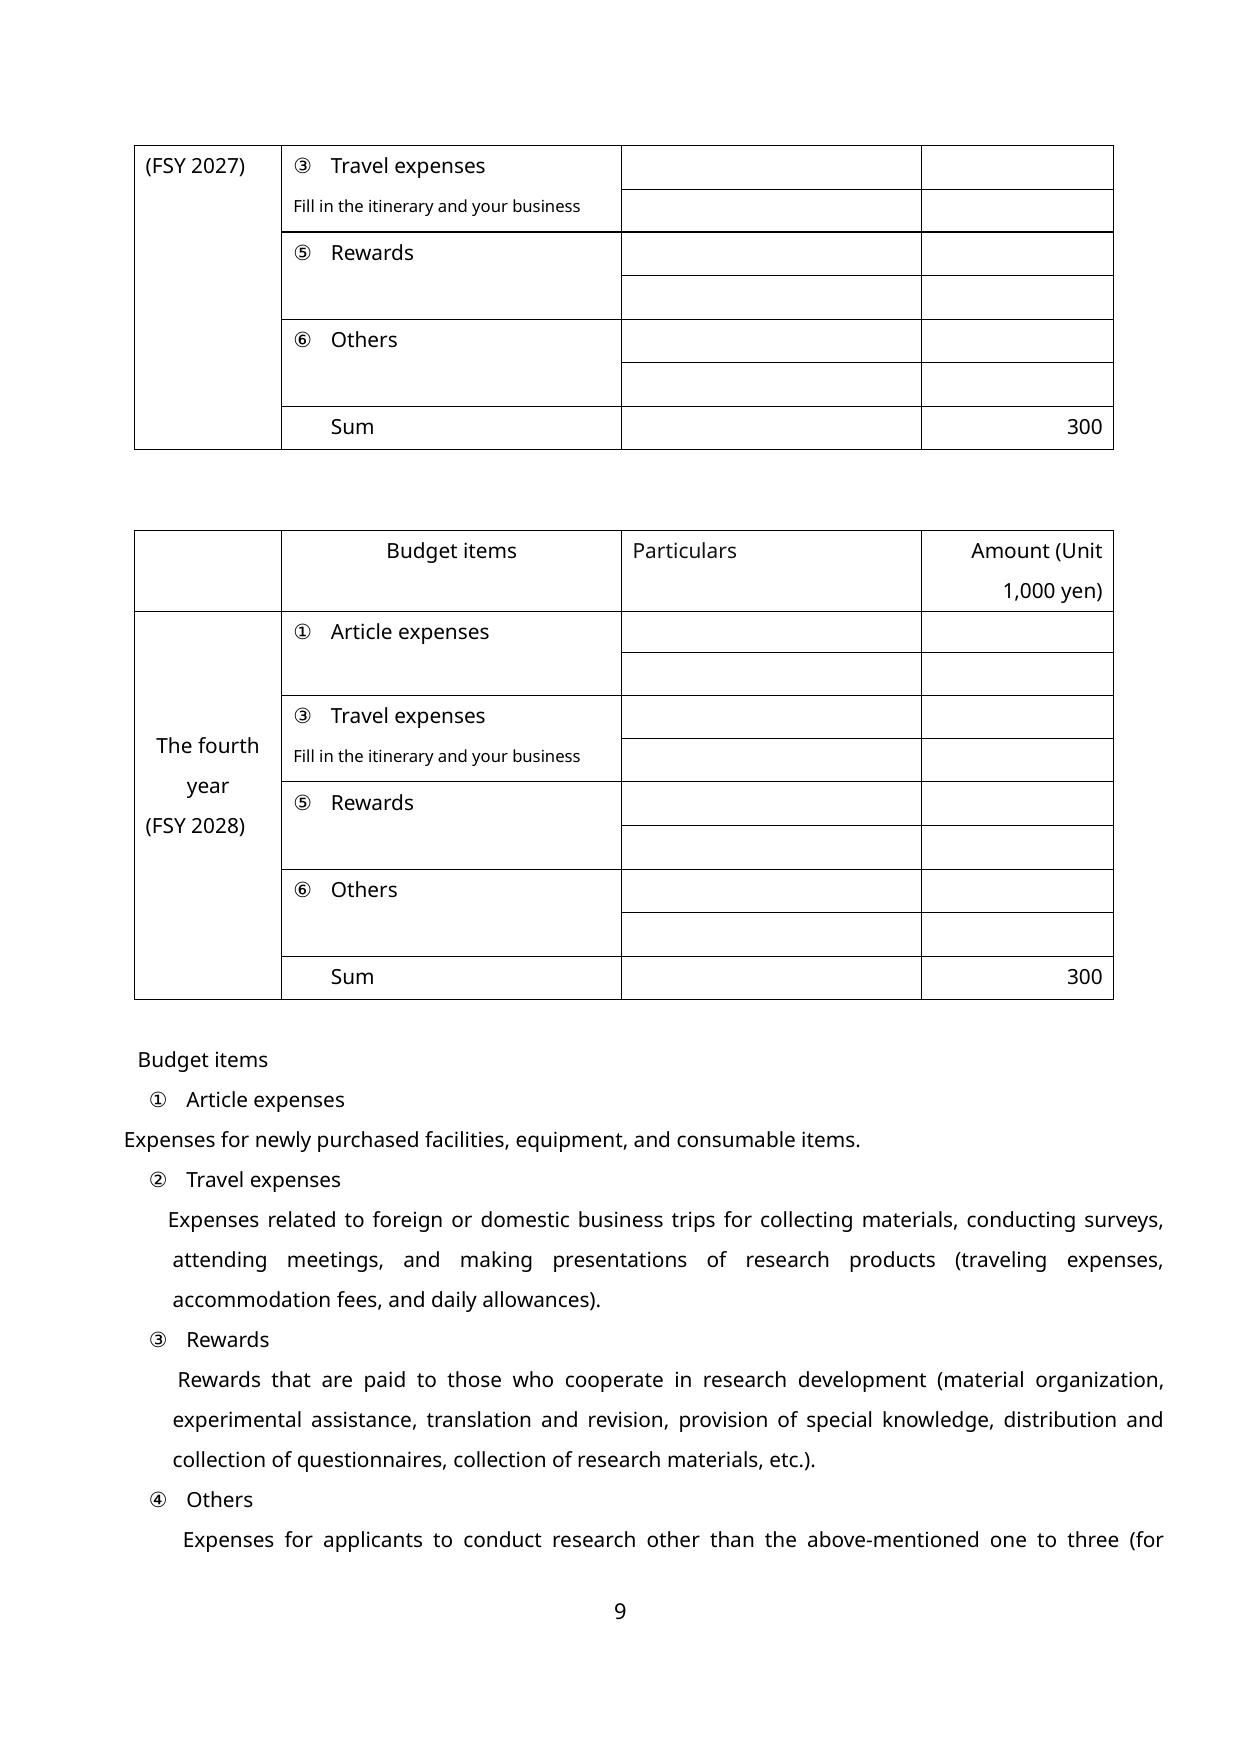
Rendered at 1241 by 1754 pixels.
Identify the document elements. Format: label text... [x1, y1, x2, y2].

text Expenses related to foreign or domestic business trips for collecting materials, conducting surveys, attending meetings, and making presentations of research products (traveling expenses, accommodation fees, and daily allowances). [152, 1199, 1165, 1319]
list Travel expenses [148, 1159, 1165, 1199]
table_cell [622, 913, 921, 956]
table_header Particulars [622, 531, 921, 611]
table_cell [622, 363, 921, 406]
table_cell [922, 739, 1113, 781]
table_cell [922, 782, 1113, 824]
table_header Amount (Unit 1,000 yen) [922, 531, 1113, 611]
table_cell 300 [922, 407, 1113, 449]
table_cell [922, 146, 1113, 188]
table_header [135, 531, 281, 611]
table_cell [922, 913, 1113, 956]
table_cell [922, 363, 1113, 406]
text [162, 1519, 1165, 1559]
table_cell [622, 957, 921, 998]
text Rewards that are paid to those who cooperate in research development (material organization, experimental assistance, translation and revision, provision of special knowledge, distribution and collection of questionnaires, collection of research materials, etc.). [152, 1359, 1165, 1479]
table_cell [922, 276, 1113, 319]
table_cell [922, 870, 1113, 912]
table_cell Article expenses [282, 612, 621, 695]
table_cell [922, 653, 1113, 695]
list Article expenses [148, 1079, 1165, 1119]
table_cell [622, 407, 921, 449]
table_cell [922, 190, 1113, 231]
table_cell [622, 612, 921, 652]
table_cell [922, 696, 1113, 738]
table_cell 300 [922, 957, 1113, 998]
table_header Budget items [282, 531, 621, 611]
list Others [148, 1479, 1165, 1519]
table_cell Sum [282, 407, 621, 449]
table_cell [622, 190, 921, 231]
table_cell [622, 320, 921, 362]
table_cell [622, 146, 921, 188]
table_cell [622, 233, 921, 275]
table_cell The fourth year (FSY 2028) [135, 612, 281, 998]
text Expenses for newly purchased facilities, equipment, and consumable items. [75, 1119, 1165, 1159]
table_cell Sum [282, 957, 621, 998]
table_cell [622, 653, 921, 695]
table_cell [622, 739, 921, 781]
table_cell [622, 276, 921, 319]
table_cell Rewards [282, 782, 621, 869]
text Budget items [75, 1039, 1165, 1079]
list Rewards [148, 1319, 1165, 1359]
table_cell [622, 870, 921, 912]
table_cell [622, 696, 921, 738]
table_cell [622, 782, 921, 824]
table_cell Others [282, 320, 621, 406]
table_cell [922, 826, 1113, 869]
table_cell [922, 233, 1113, 275]
table_cell Travel expenses Fill in the itinerary and your business [282, 696, 621, 781]
table_cell Travel expenses Fill in the itinerary and your business [282, 146, 621, 231]
table_cell [622, 826, 921, 869]
table_cell [922, 612, 1113, 652]
table_cell Others [282, 870, 621, 956]
table_cell [922, 320, 1113, 362]
table_cell Rewards [282, 233, 621, 319]
